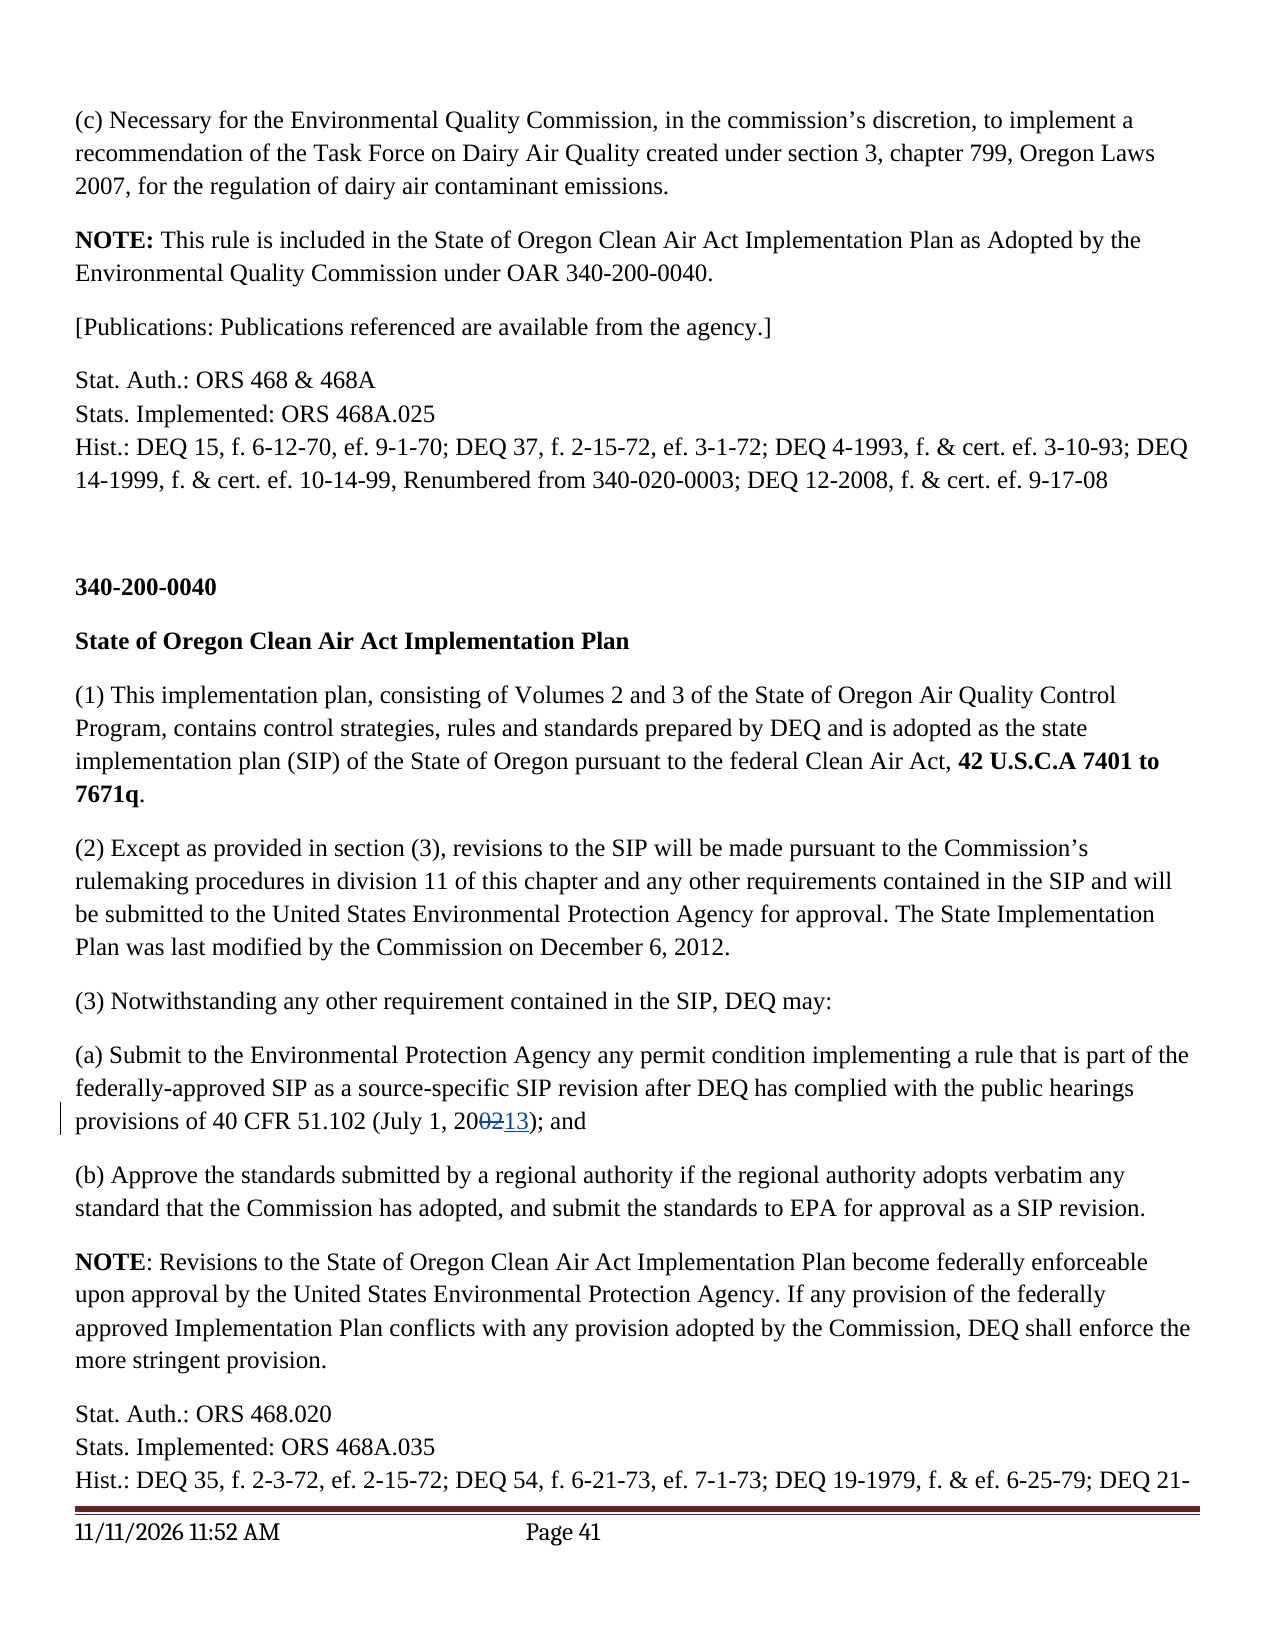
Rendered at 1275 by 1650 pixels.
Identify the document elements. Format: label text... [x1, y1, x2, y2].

text NOTE: Revisions to the State of Oregon Clean Air Act Implementation Plan become federally enforceable upon approval by the United States Environmental Protection Agency. If any provision of the federally approved Implementation Plan conflicts with any provision adopted by the Commission, DEQ shall enforce the more stringent provision. [75, 1247, 1200, 1374]
text State of Oregon Clean Air Act Implementation Plan [75, 626, 1200, 655]
text 340-200-0040 [75, 572, 1200, 601]
text (a) Submit to the Environmental Protection Agency any permit condition implementing a rule that is part of the federally-approved SIP as a source-specific SIP revision after DEQ has complied with the public hearings provisions of 40 CFR 51.102 (July 1, 20); and [75, 1040, 1200, 1134]
text (2) Except as provided in section (3), revisions to the SIP will be made pursuant to the Commission’s rulemaking procedures in division 11 of this chapter and any other requirements contained in the SIP and will be submitted to the United States Environmental Protection Agency for approval. The State Implementation Plan was last modified by the Commission on December 6, 2012. [75, 833, 1200, 961]
text (3) Notwithstanding any other requirement contained in the SIP, DEQ may: [75, 986, 1200, 1015]
text (1) This implementation plan, consisting of Volumes 2 and 3 of the State of Oregon Air Quality Control Program, contains control strategies, rules and standards prepared by DEQ and is adopted as the state implementation plan (SIP) of the State of Oregon pursuant to the federal Clean Air Act, 42 U.S.C.A 7401 to 7671q. [75, 680, 1200, 808]
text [75, 1399, 1200, 1494]
text NOTE: This rule is included in the State of Oregon Clean Air Act Implementation Plan as Adopted by the Environmental Quality Commission under OAR 340-200-0040. [75, 225, 1200, 287]
text Stat. Auth.: ORS 468 & 468A Stats. Implemented: ORS 468A.025 Hist.: DEQ 15, f. 6-12-70, ef. 9-1-70; DEQ 37, f. 2-15-72, ef. 3-1-72; DEQ 4-1993, f. & cert. ef. 3-10-93; DEQ 14-1999, f. & cert. ef. 10-14-99, Renumbered from 340-020-0003; DEQ 12-2008, f. & cert. ef. 9-17-08 [75, 366, 1200, 493]
text (c) Necessary for the Environmental Quality Commission, in the commission’s discretion, to implement a recommendation of the Task Force on Dairy Air Quality created under section 3, chapter 799, Oregon Laws 2007, for the regulation of dairy air contaminant emissions. [75, 105, 1200, 200]
text (b) Approve the standards submitted by a regional authority if the regional authority adopts verbatim any standard that the Commission has adopted, and submit the standards to EPA for approval as a SIP revision. [75, 1160, 1200, 1221]
text [Publications: Publications referenced are available from the agency.] [75, 312, 1200, 341]
